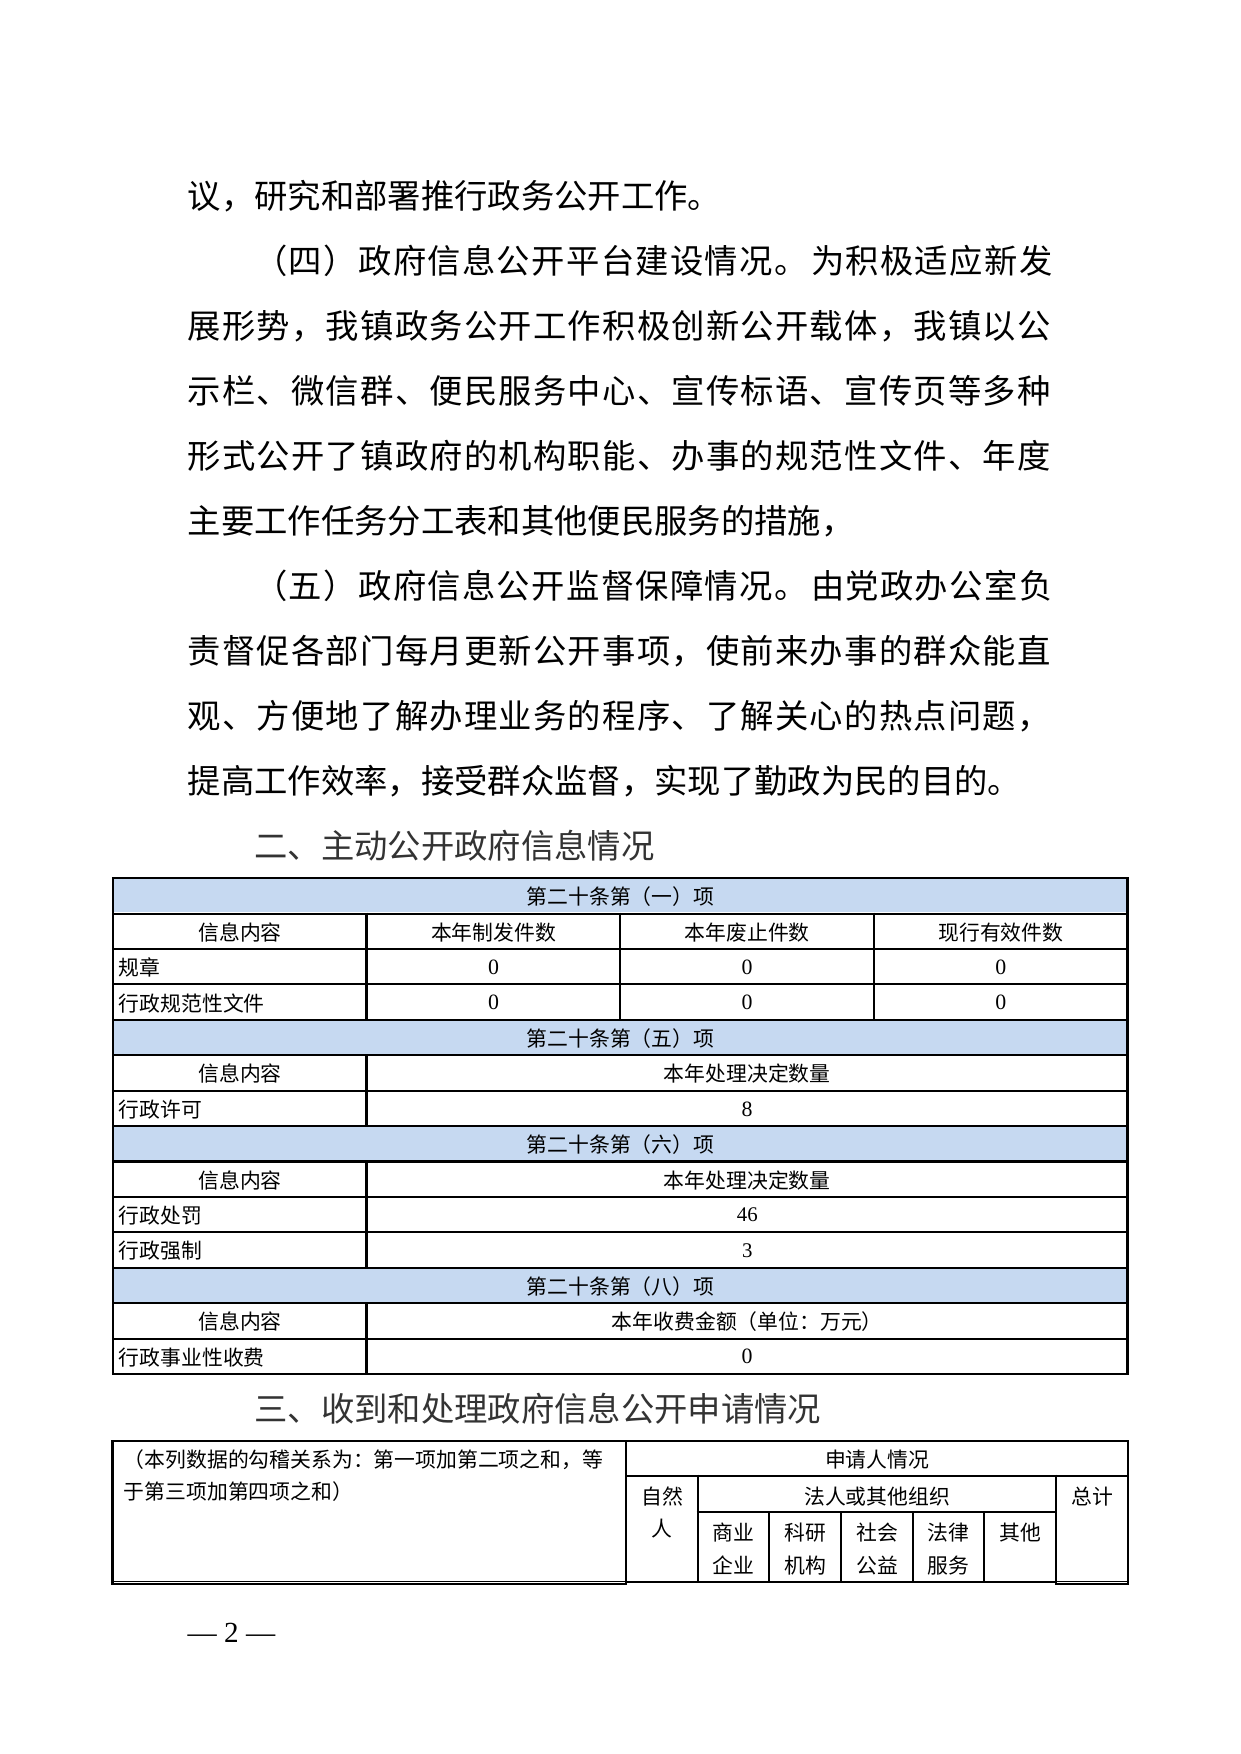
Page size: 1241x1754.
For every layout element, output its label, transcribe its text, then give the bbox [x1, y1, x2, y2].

table_cell 自然人 [627, 1477, 697, 1581]
table_cell 0 [368, 950, 619, 983]
table_cell 信息内容 [114, 1056, 365, 1089]
table_cell 信息内容 [114, 1304, 365, 1337]
table_cell 信息内容 [114, 915, 365, 948]
table_cell 法人或其他组织 [699, 1477, 1055, 1511]
table_cell 本年处理决定数量 [368, 1163, 1126, 1196]
list （五）政府信息公开监督保障情况。由党政办公室负责督促各部门每月更新公开事项，使前来办事的群众能直观、方便地了解办理业务的程序、了解关心的热点问题，提高工作效率，接受群众监督，实现了勤政为民的目的。 [187, 552, 1053, 812]
table_cell 法律服务机构 [914, 1513, 983, 1581]
table_cell 规章 [114, 950, 365, 983]
table_cell 第二十条第（六）项 [114, 1127, 1126, 1160]
table_cell 本年处理决定数量 [368, 1056, 1126, 1089]
table_cell 46 [368, 1198, 1126, 1231]
table_cell 信息内容 [114, 1163, 365, 1196]
table_cell 0 [621, 985, 873, 1019]
table_cell 总计 [1057, 1477, 1127, 1581]
table_cell 行政处罚 [114, 1198, 365, 1231]
table_cell 本年收费金额（单位：万元） [368, 1304, 1126, 1337]
table_cell 行政事业性收费 [114, 1340, 365, 1373]
table_cell 其他 [985, 1513, 1055, 1581]
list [187, 162, 1053, 227]
table_header 申请人情况 [627, 1442, 1127, 1474]
table_cell 本年废止件数 [621, 915, 873, 948]
table_cell 第二十条第（八）项 [114, 1269, 1126, 1302]
table_header 第二十条第（一）项 [114, 879, 1126, 912]
table_cell 行政强制 [114, 1233, 365, 1267]
table_cell 0 [368, 985, 619, 1019]
list （四）政府信息公开平台建设情况。为积极适应新发展形势，我镇政务公开工作积极创新公开载体，我镇以公示栏、微信群、便民服务中心、宣传标语、宣传页等多种形式公开了镇政府的机构职能、办事的规范性文件、年度主要工作任务分工表和其他便民服务的措施， [187, 227, 1053, 552]
table_cell 0 [368, 1340, 1126, 1373]
table_cell 0 [621, 950, 873, 983]
table_cell 8 [368, 1092, 1126, 1125]
text 三、收到和处理政府信息公开申请情况 [187, 1375, 1053, 1440]
table_cell 3 [368, 1233, 1126, 1267]
text 二、主动公开政府信息情况 [187, 812, 1053, 877]
table_cell 科研 机构 [770, 1513, 840, 1581]
table_cell 0 [875, 950, 1126, 983]
table_cell 本年制发件数 [368, 915, 619, 948]
table_cell 0 [875, 985, 1126, 1019]
table_cell 社会公益组织 [842, 1513, 912, 1581]
table_cell 行政许可 [114, 1092, 365, 1125]
table_header （本列数据的勾稽关系为：第一项加第二项之和，等于第三项加第四项之和） [114, 1442, 625, 1581]
table_cell 第二十条第（五）项 [114, 1021, 1126, 1054]
table_cell 商业 企业 [699, 1513, 768, 1581]
table_cell 行政规范性文件 [114, 985, 365, 1019]
table_cell 现行有效件数 [875, 915, 1126, 948]
